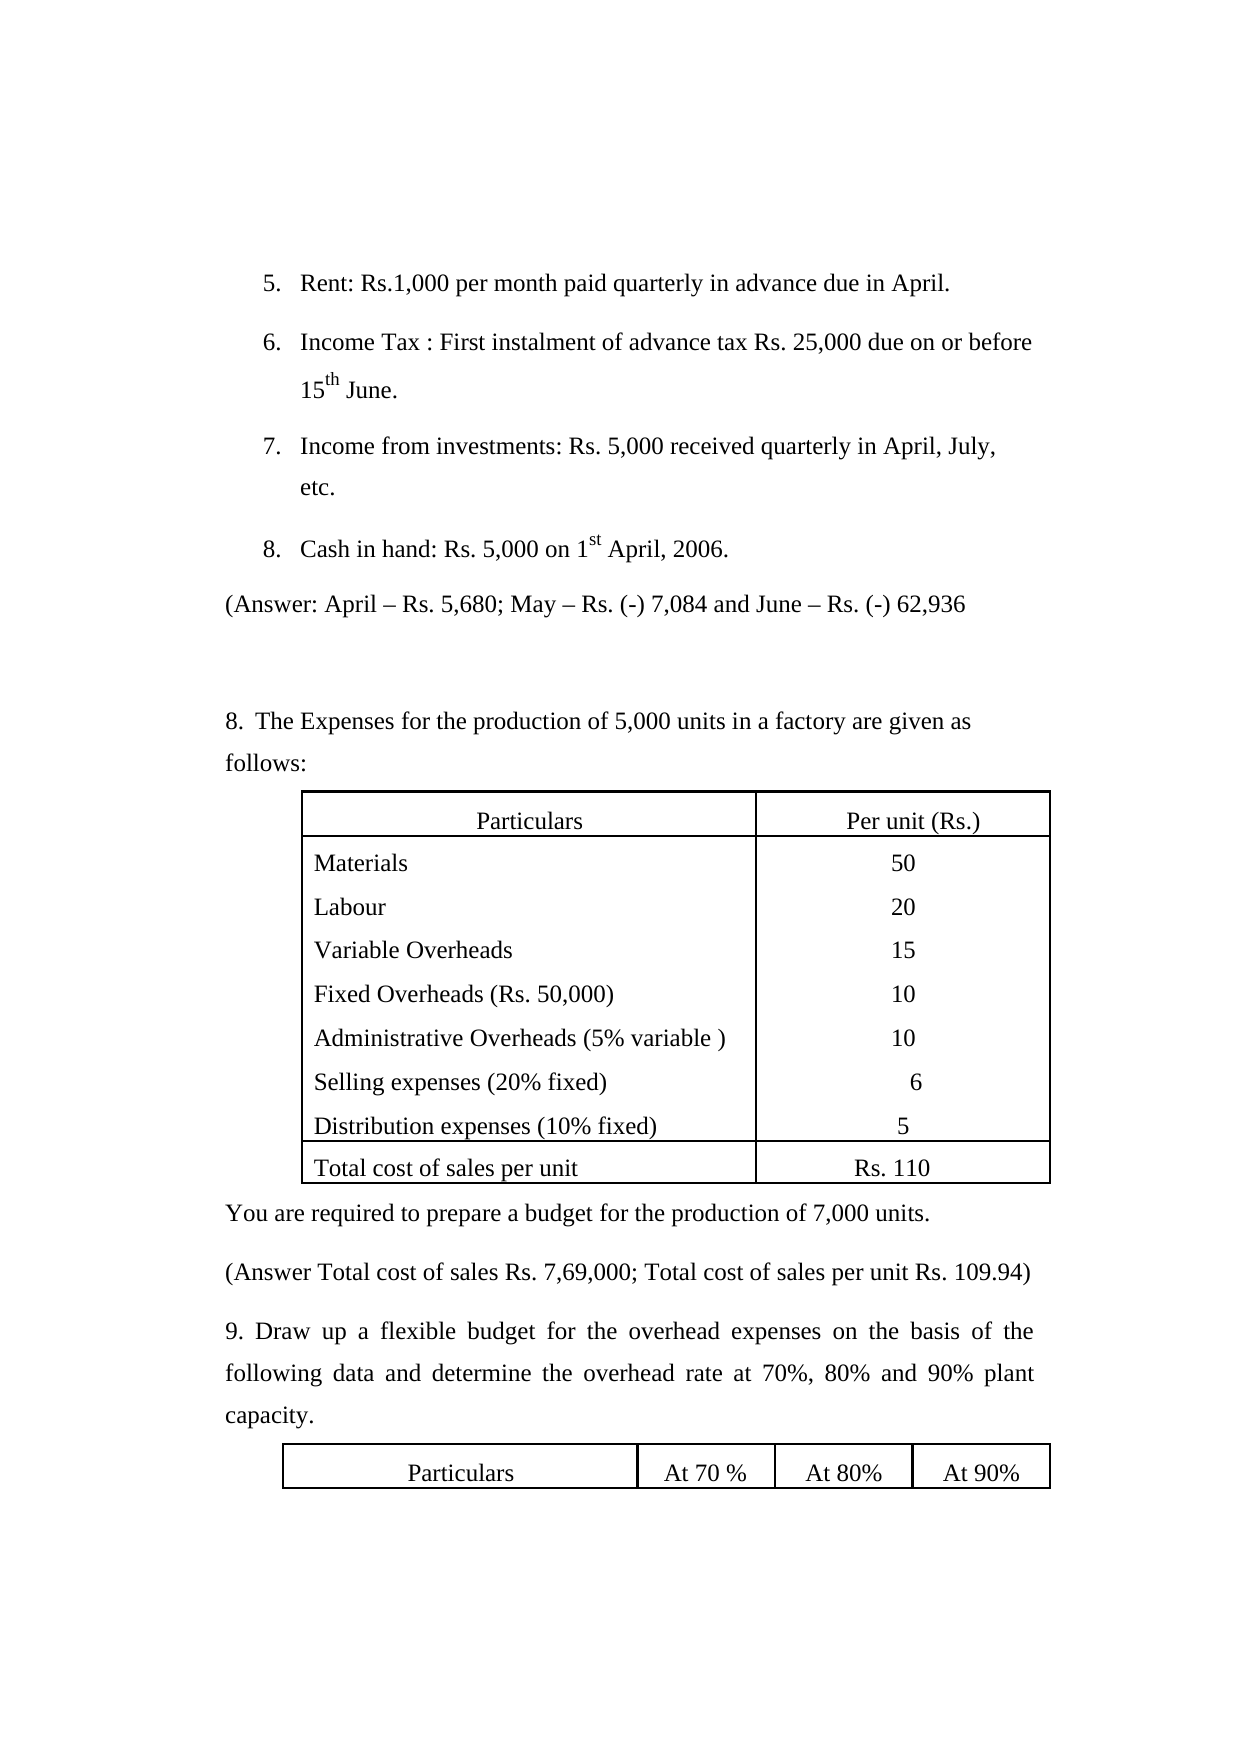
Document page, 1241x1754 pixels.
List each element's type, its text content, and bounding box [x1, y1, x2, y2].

list The Expenses for the production of 5,000 units in a factory are given as follows: [225, 706, 1035, 777]
list Cash in hand: Rs. 5,000 on 1st April, 2006. [263, 528, 1090, 565]
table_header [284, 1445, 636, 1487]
text You are required to prepare a budget for the production of 7,000 units. [225, 1198, 1090, 1227]
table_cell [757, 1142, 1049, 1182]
text (Answer: April – Rs. 5,680; May – Rs. (-) 7,084 and June – Rs. (-) 62,936 [225, 589, 1090, 618]
text (Answer Total cost of sales Rs. 7,69,000; Total cost of sales per unit Rs. 109.94) [225, 1257, 1090, 1286]
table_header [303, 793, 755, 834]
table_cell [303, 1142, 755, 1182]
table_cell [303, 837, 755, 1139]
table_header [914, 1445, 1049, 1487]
list Income from investments: Rs. 5,000 received quarterly in April, July, etc. [263, 431, 1033, 501]
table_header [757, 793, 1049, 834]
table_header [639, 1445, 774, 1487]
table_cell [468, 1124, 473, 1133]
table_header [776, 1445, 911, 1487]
list Draw up a flexible budget for the overhead expenses on the basis of the following data and determine the overhead rate at 70%, 80% and 90% plant capacity. [225, 1316, 1035, 1429]
list Income Tax : First instalment of advance tax Rs. 25,000 due on or before 15th June. [263, 327, 1033, 405]
list Rent: Rs.1,000 per month paid quarterly in advance due in April. [263, 268, 1090, 296]
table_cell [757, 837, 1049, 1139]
